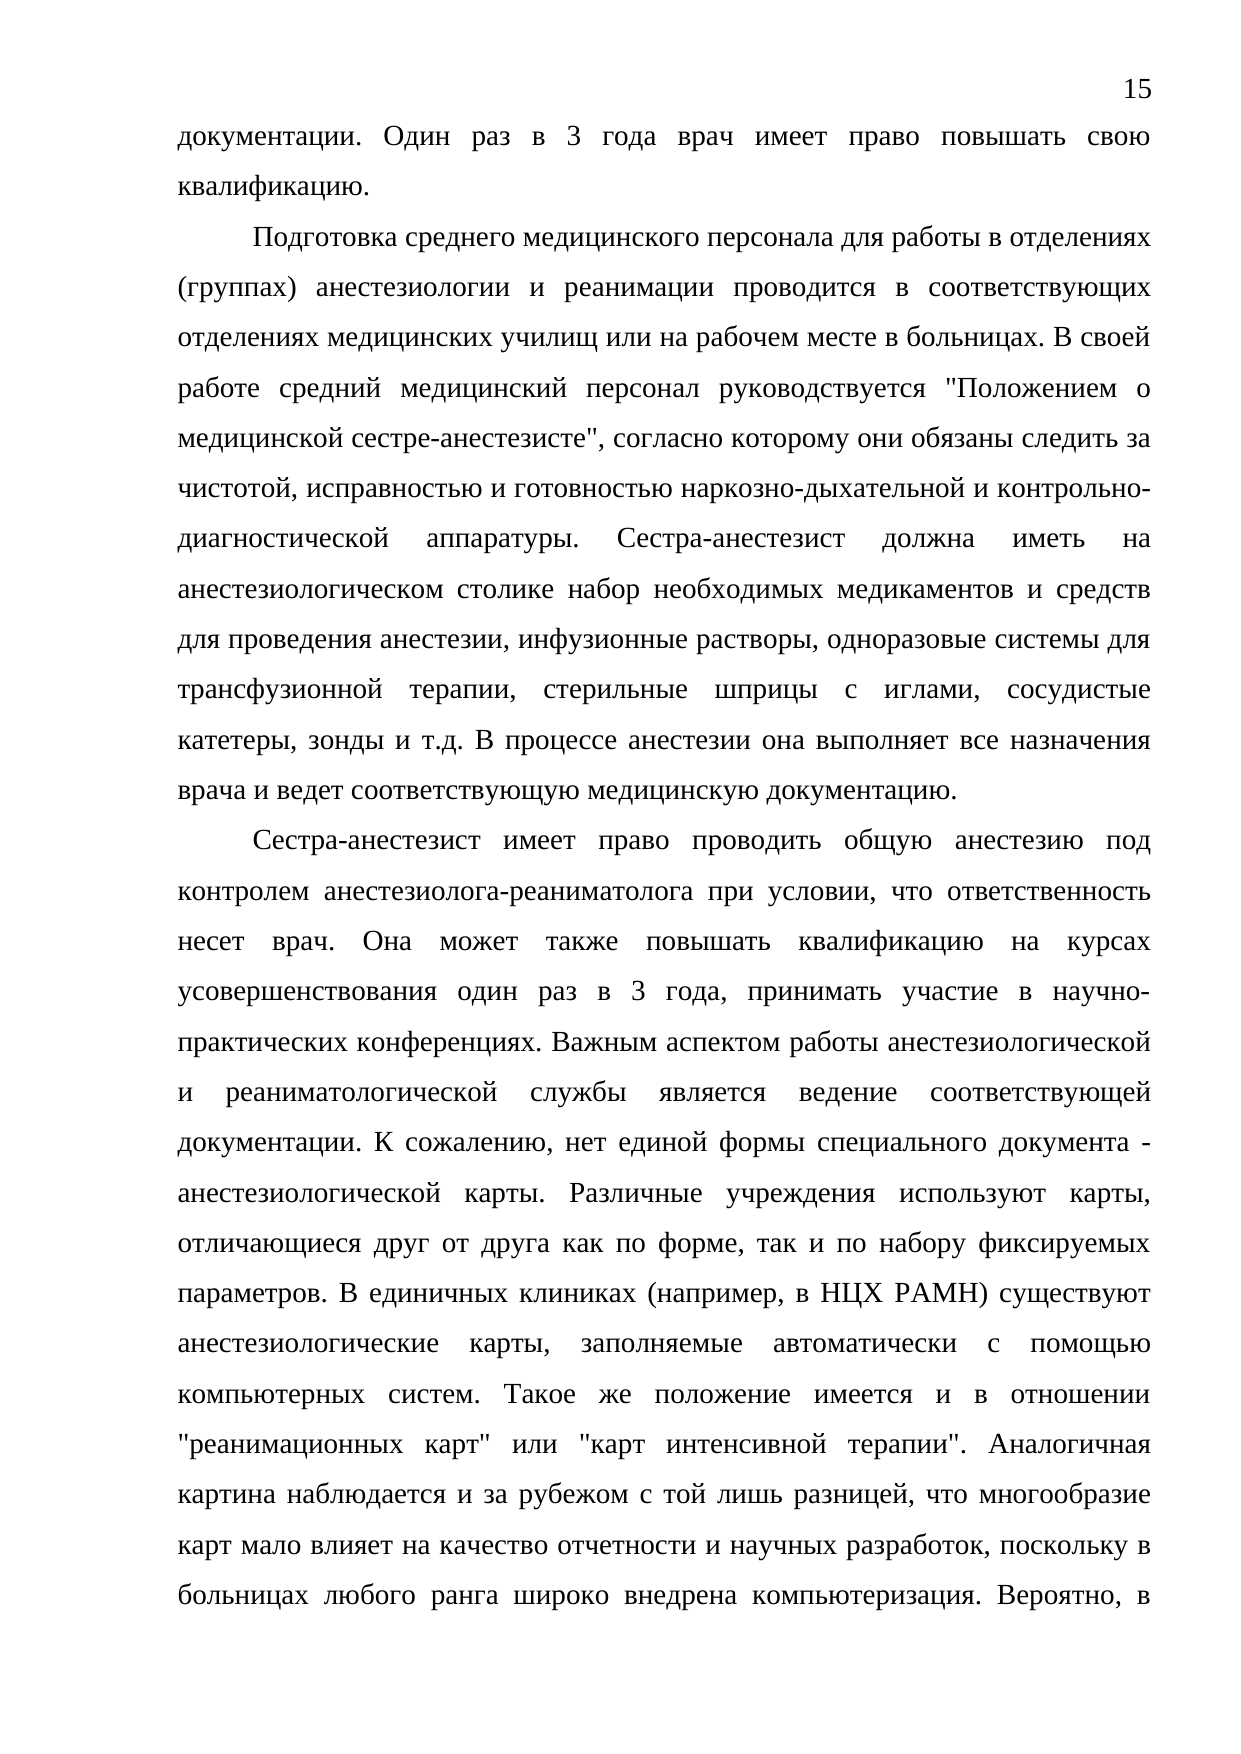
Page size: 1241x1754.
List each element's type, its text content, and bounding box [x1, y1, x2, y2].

text Подготовка среднего медицинского персонала для работы в отделениях (группах) анестезиологии и реанимации проводится в соответствующих отделениях медицинских училищ или на рабочем месте в больницах. В своей работе средний медицинский персонал руководствуется "Положением о медицинской сестре-анестезисте", согласно которому они обязаны следить за чистотой, исправностью и готовностью наркозно-дыхательной и контрольно-диагностической аппаратуры. Сестра-анестезист должна иметь на анестезиологическом столике набор необходимых медикаментов и средств для проведения анестезии, инфузионные растворы, одноразовые системы для трансфузионной терапии, стерильные шприцы с иглами, сосудистые катетеры, зонды и т.д. В процессе анестезии она выполняет все назначения врача и ведет соответствующую медицинскую документацию. [177, 219, 1152, 806]
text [177, 118, 1152, 202]
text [177, 822, 1152, 1611]
